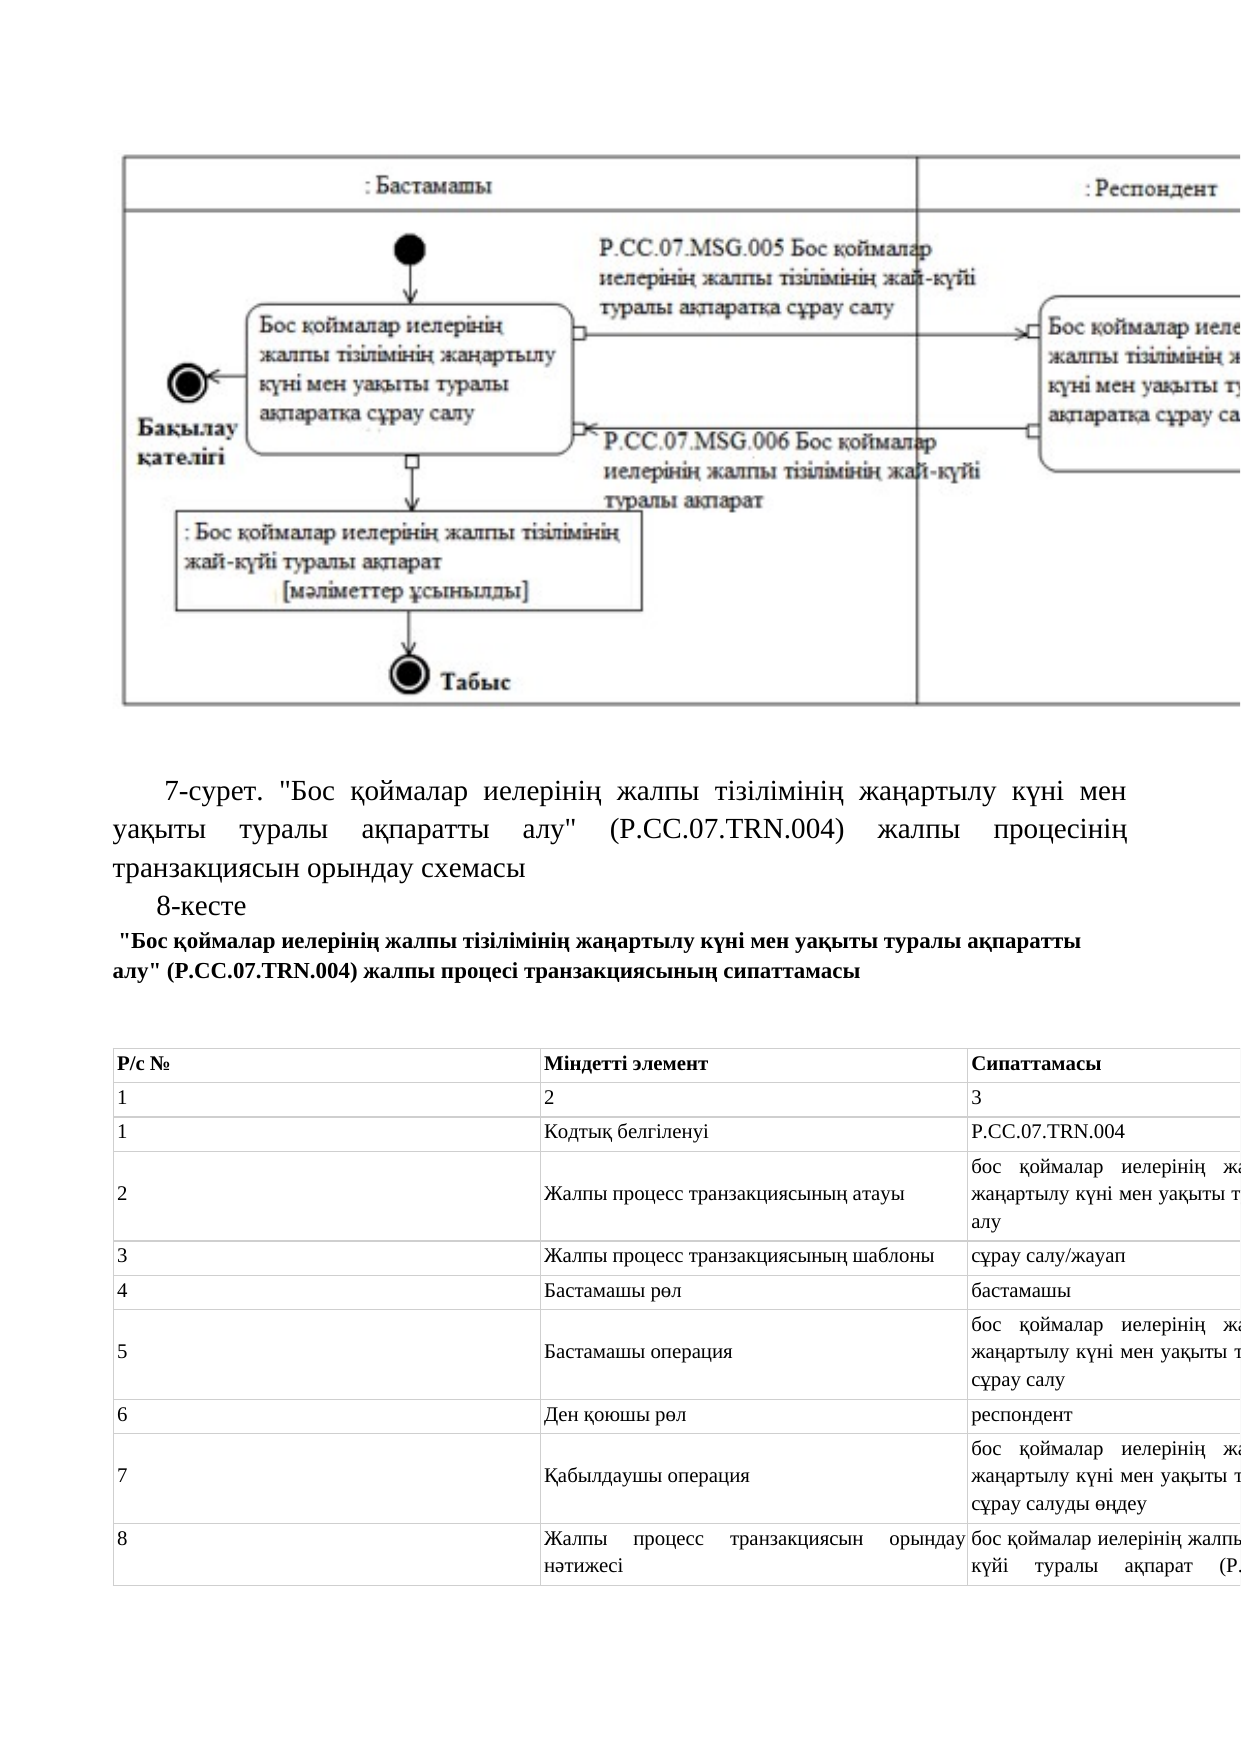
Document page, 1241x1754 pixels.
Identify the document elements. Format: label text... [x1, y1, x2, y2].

table_cell 5 [114, 1310, 540, 1399]
table_cell Қабылдаушы операция [541, 1434, 967, 1523]
table_cell 1 [114, 1083, 540, 1116]
table_header Міндетті элемент [541, 1049, 967, 1082]
table_cell бос қоймалар иелерінің жалпы тізілімінің жаңартылу күні мен уақыты туралы ақпаратқа сұрау салу [968, 1310, 1240, 1399]
table_cell 7 [114, 1434, 540, 1523]
table_header Сипаттамасы [968, 1049, 1240, 1082]
table_cell 8 [114, 1524, 540, 1584]
table_cell P.CC.07.TRN.004 [968, 1118, 1240, 1151]
table_cell респондент [968, 1400, 1240, 1433]
table_header Р/с № [114, 1049, 540, 1082]
picture [112, 150, 1241, 709]
text 7-сурет. "Бос қоймалар иелерінің жалпы тізілімінің жаңартылу күні мен уақыты туралы ақпаратты алу" (P.CC.07.TRN.004) жалпы процесінің транзакциясын орындау схемасы [112, 773, 1128, 883]
table_cell Жалпы процесс транзакциясының атауы [541, 1152, 967, 1240]
table_cell сұрау салу/жауап [968, 1242, 1240, 1275]
table_cell 1 [114, 1118, 540, 1151]
table_cell 4 [114, 1276, 540, 1309]
table_cell 2 [114, 1152, 540, 1240]
table_cell бос қоймалар иелерінің жалпы тізілімінің жаңартылу күні мен уақыты туралы ақпаратты алу [968, 1152, 1240, 1240]
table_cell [541, 1524, 967, 1584]
text 8-кесте [112, 888, 1128, 922]
table_cell бос қоймалар иелерінің жалпы тізілімінің жаңартылу күні мен уақыты туралы ақпаратқа сұрау салуды өңдеу [968, 1434, 1240, 1523]
table_cell 3 [968, 1083, 1240, 1116]
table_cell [968, 1524, 1240, 1584]
table_cell 3 [114, 1242, 540, 1275]
table_cell Кодтық белгіленуі [541, 1118, 967, 1151]
table_cell Бастамашы операция [541, 1310, 967, 1399]
table_cell Бастамашы рөл [541, 1276, 967, 1309]
table_cell 2 [541, 1083, 967, 1116]
table_cell 6 [114, 1400, 540, 1433]
table_cell Ден қоюшы рөл [541, 1400, 967, 1433]
text "Бос қоймалар иелерінің жалпы тізілімінің жаңартылу күні мен уақыты туралы ақпаратты алу" (P.CC.07.TRN.004) жалпы процесі транзакциясының сипаттамасы [112, 927, 1128, 983]
table_cell бастамашы [968, 1276, 1240, 1309]
table_cell Жалпы процесс транзакциясының шаблоны [541, 1242, 967, 1275]
